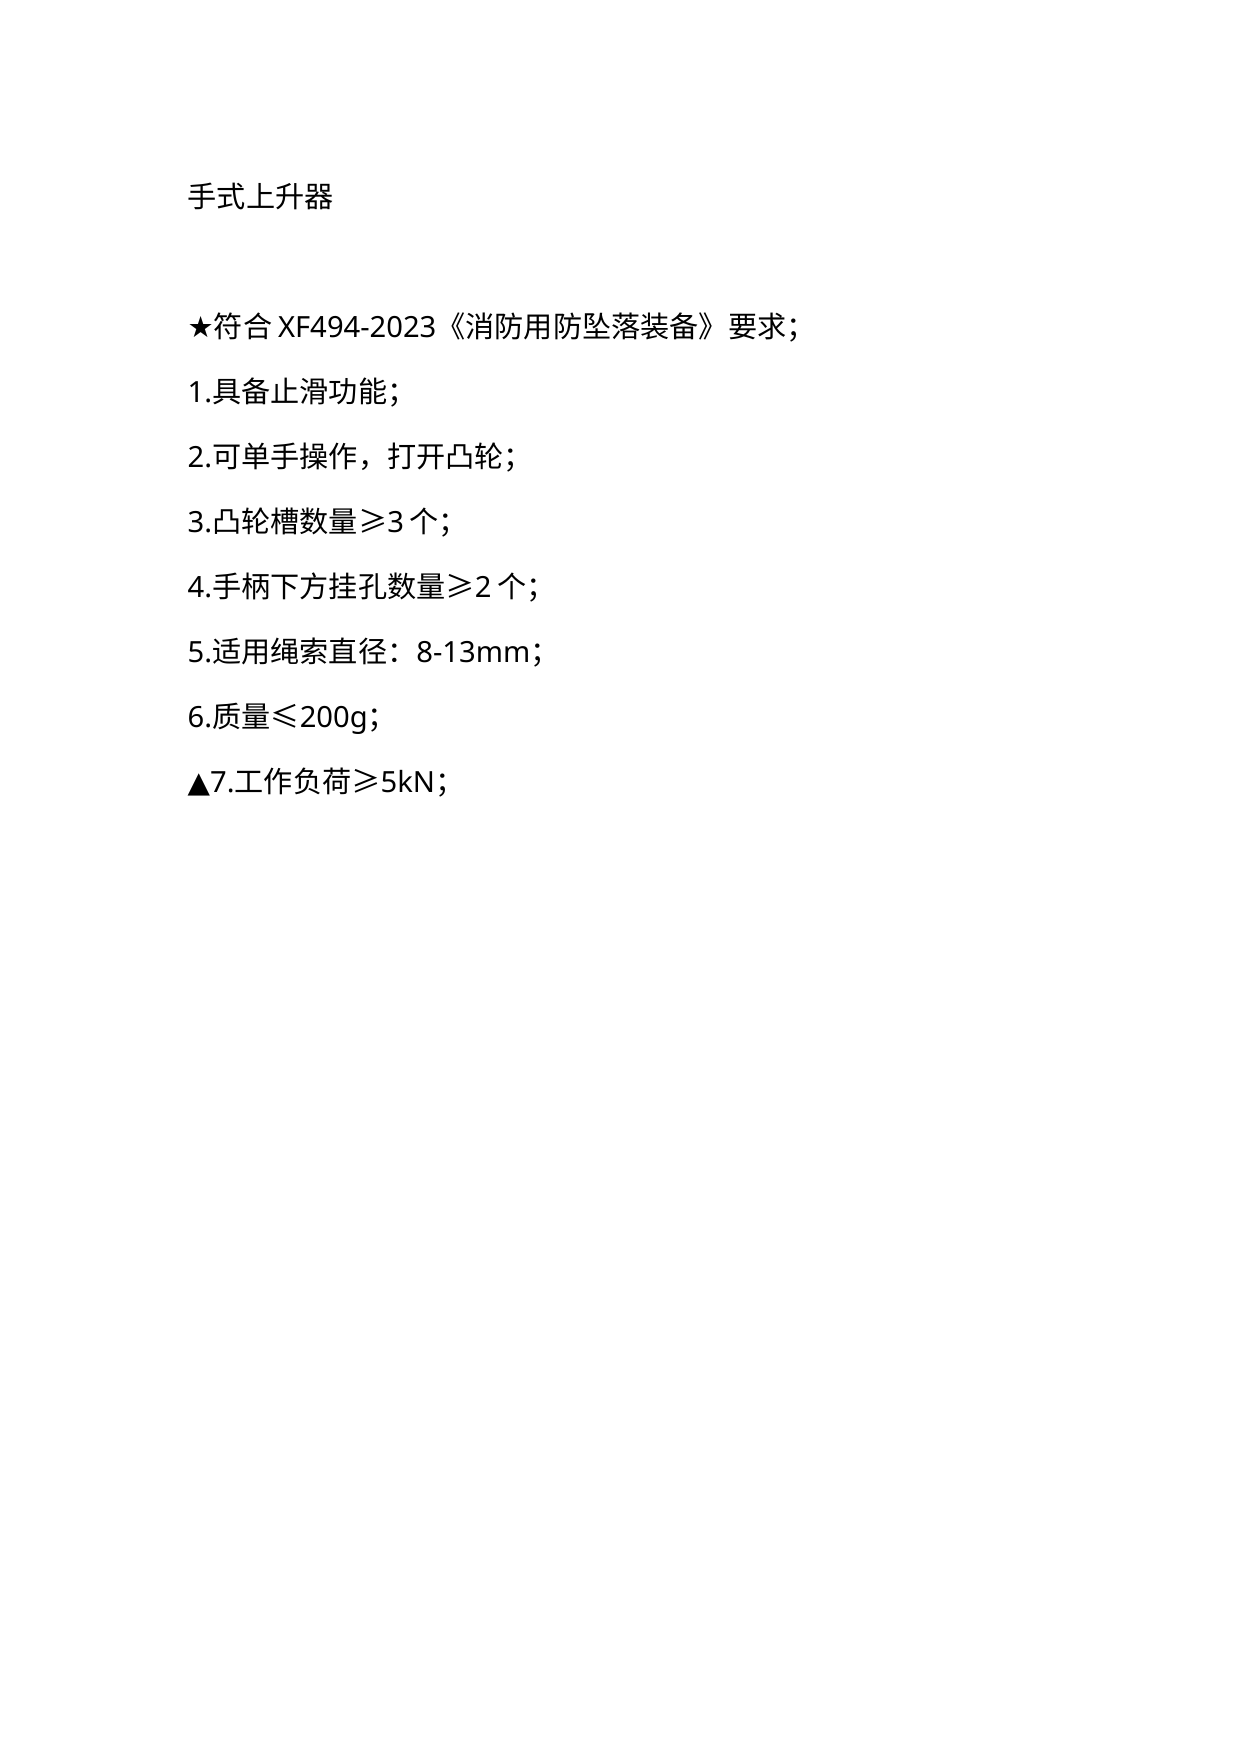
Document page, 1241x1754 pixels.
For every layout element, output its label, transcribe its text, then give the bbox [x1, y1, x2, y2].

list ★符合XF494-2023《消防用防坠落装备》要求； 1.具备止滑功能； [187, 292, 1053, 422]
list 4.手柄下方挂孔数量≥2个； 5.适用绳索直径：8-13mm； 6.质量≤200g； ▲7.工作负荷≥5kN； [187, 552, 1053, 844]
list 2.可单手操作，打开凸轮； 3.凸轮槽数量≥3个； [187, 422, 1053, 552]
list 手式上升器 [187, 162, 1053, 227]
